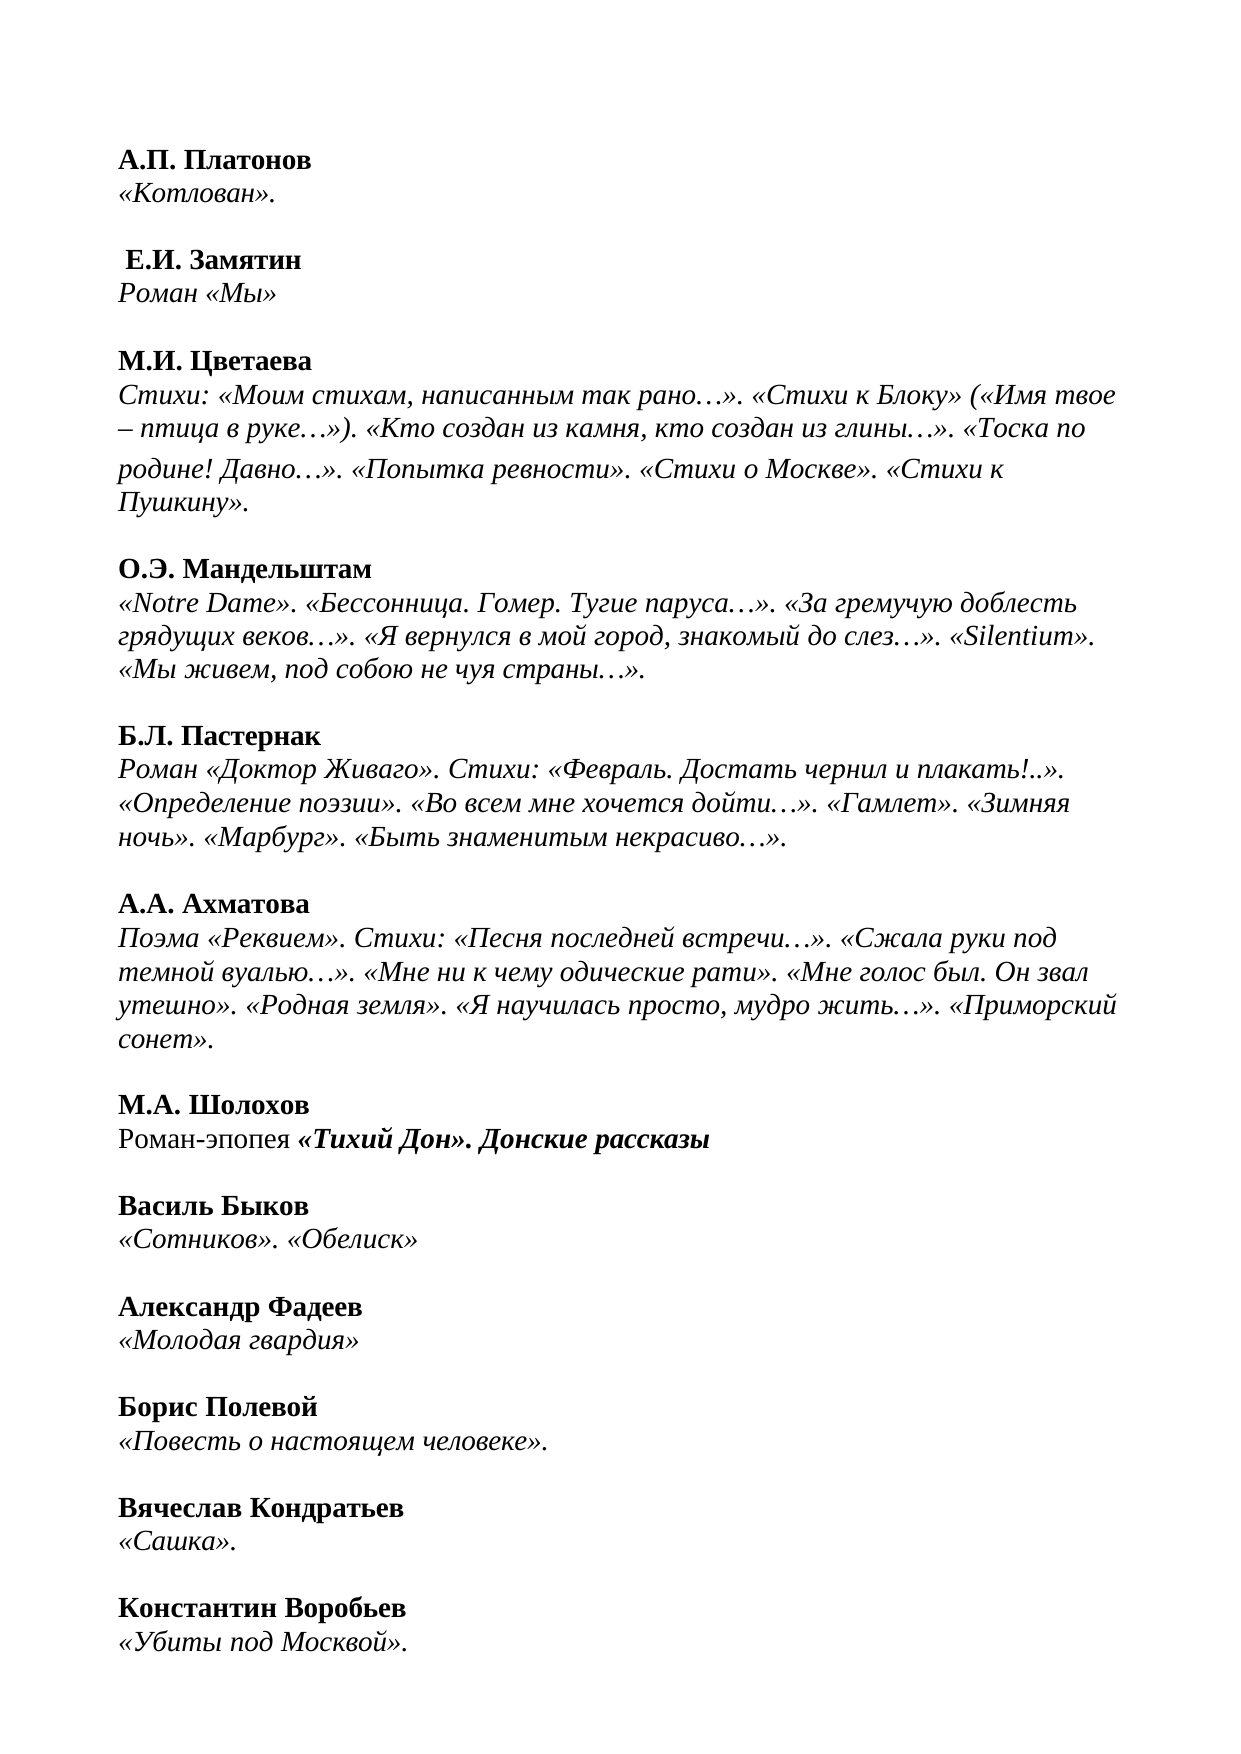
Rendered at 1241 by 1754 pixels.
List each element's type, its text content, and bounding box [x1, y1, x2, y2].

subtitle О.Э. Мандельштам [118, 551, 1137, 585]
subtitle Василь Быков [118, 1189, 1137, 1222]
text «Мы живем, под собою не чуя страны…». [118, 652, 1137, 685]
subtitle М.А. Шолохов [118, 1088, 1137, 1121]
text Стихи: «Моим стихам, написанным так рано…». «Стихи к Блоку» («Имя твое – птица в руке…»). «Кто создан из камня, кто создан из глины…». «Тоска по [118, 377, 1119, 444]
text Поэма «Реквием». Стихи: «Песня последней встречи…». «Сжала руки под темной вуалью…». «Мне ни к чему одические рати». «Мне голос был. Он звал утешно». «Родная земля». «Я научилась просто, мудро жить…». «Приморский сонет». [118, 920, 1137, 1054]
subtitle Александр Фадеев [118, 1289, 1137, 1323]
subtitle А.А. Ахматова [118, 887, 1137, 920]
subtitle М.И. Цветаева [118, 343, 1137, 377]
subtitle Б.Л. Пастернак [118, 719, 1137, 752]
text «Убиты под Москвой». [118, 1624, 1137, 1658]
text «Notre Dame». «Бессонница. Гомер. Тугие паруса…». «За гремучую доблесть грядущих веков…». «Я вернулся в мой город, знакомый до слез…». «Silentium». [118, 585, 1137, 652]
subtitle Вячеслав Кондратьев [118, 1491, 1137, 1524]
subtitle Константин Воробьев [118, 1591, 1137, 1624]
subtitle Борис Полевой [118, 1390, 1137, 1423]
text «Сотников». «Обелиск» [118, 1222, 1137, 1255]
text Роман «Мы» [118, 276, 1137, 309]
text «Определение поэзии». «Во всем мне хочется дойти…». «Гамлет». «Зимняя ночь». «Марбург». «Быть знаменитым некрасиво…». [118, 786, 1137, 853]
text «Сашка». [118, 1524, 1137, 1557]
text «Молодая гвардия» [118, 1323, 1137, 1356]
text «Котлован». [118, 176, 1137, 209]
text Роман-эпопея «Тихий Дон». Донские рассказы [118, 1121, 1137, 1155]
subtitle Е.И. Замятин [125, 243, 1137, 276]
text родине! Давно…». «Попытка ревности». «Стихи о Москве». «Стихи к Пушкину». [118, 451, 1034, 518]
subtitle А.П. Платонов [118, 142, 1137, 176]
text Роман «Доктор Живаго». Стихи: «Февраль. Достать чернил и плакать!..». [118, 752, 1137, 786]
text «Повесть о настоящем человеке». [118, 1423, 1137, 1457]
